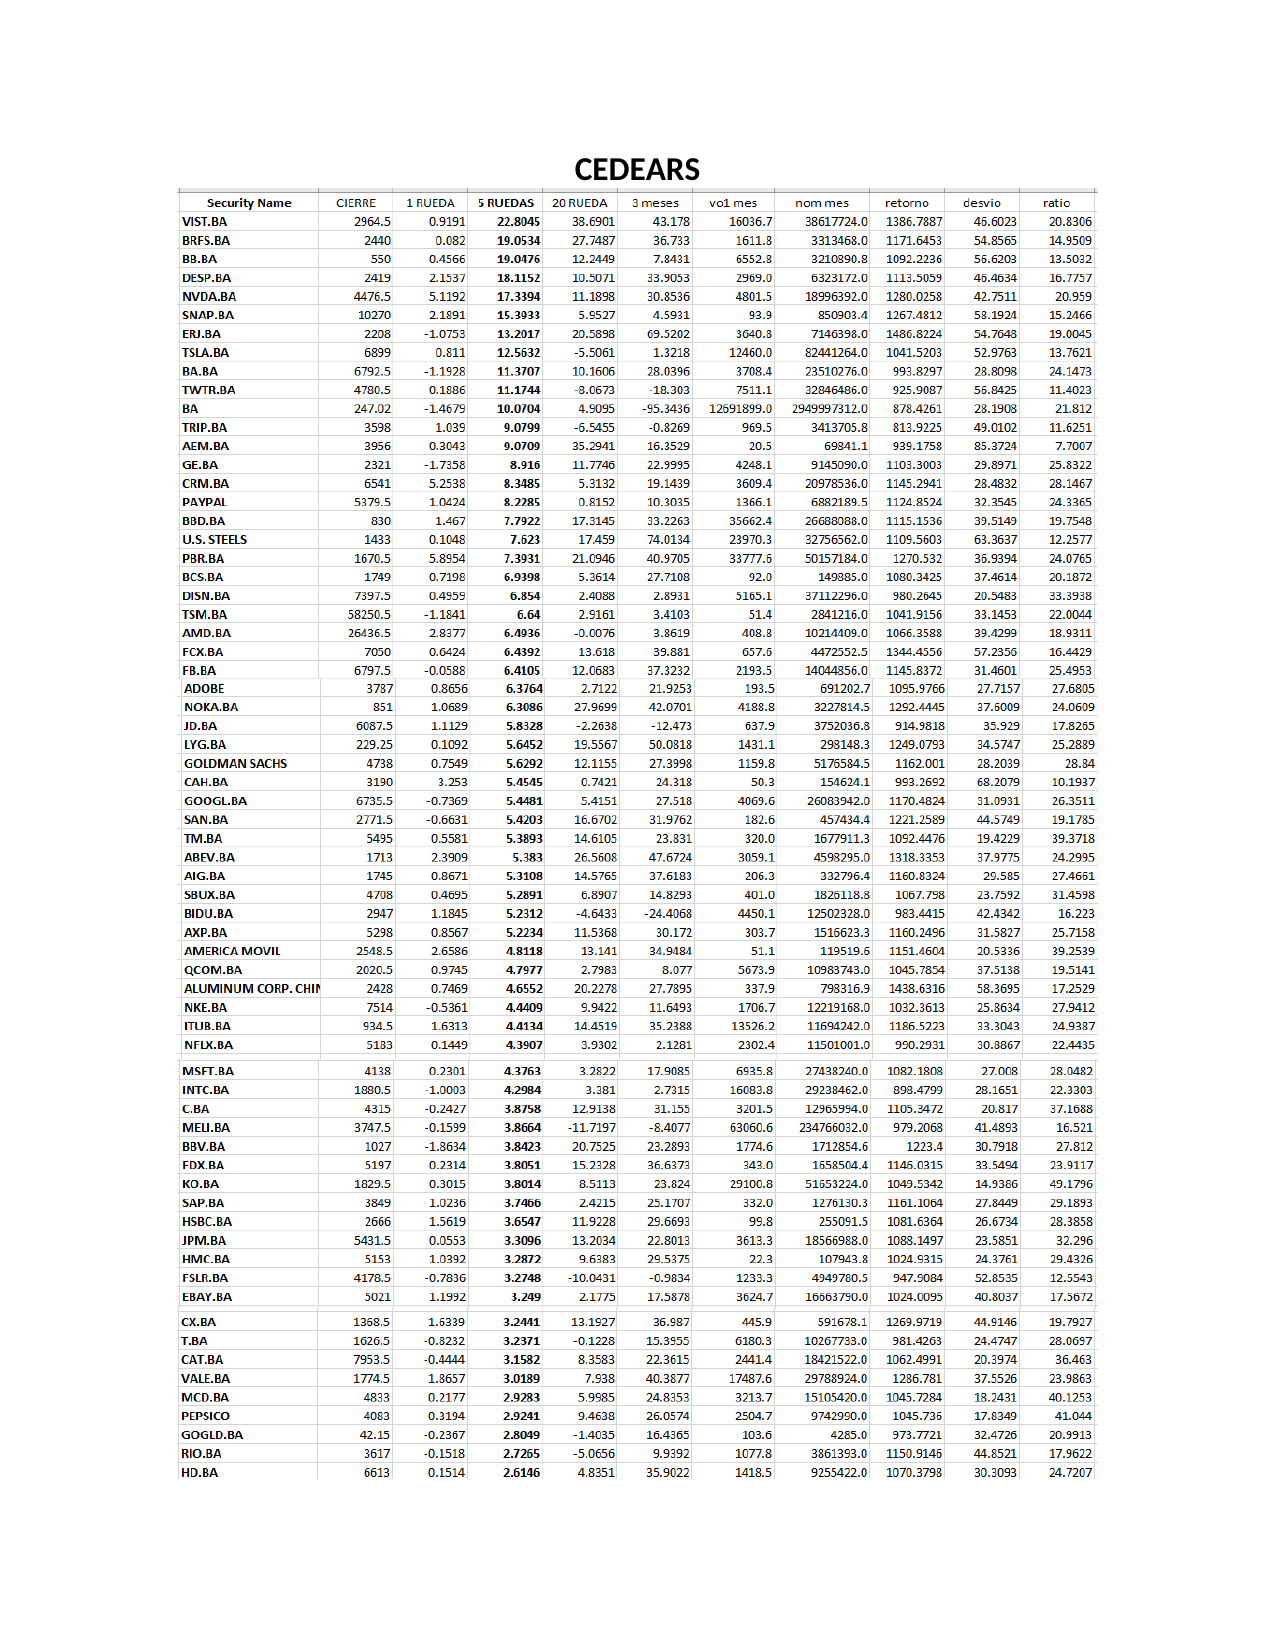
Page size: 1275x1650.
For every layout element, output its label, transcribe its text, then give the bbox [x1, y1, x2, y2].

text CEDEARS [177, 148, 1098, 188]
picture [177, 188, 1098, 1479]
